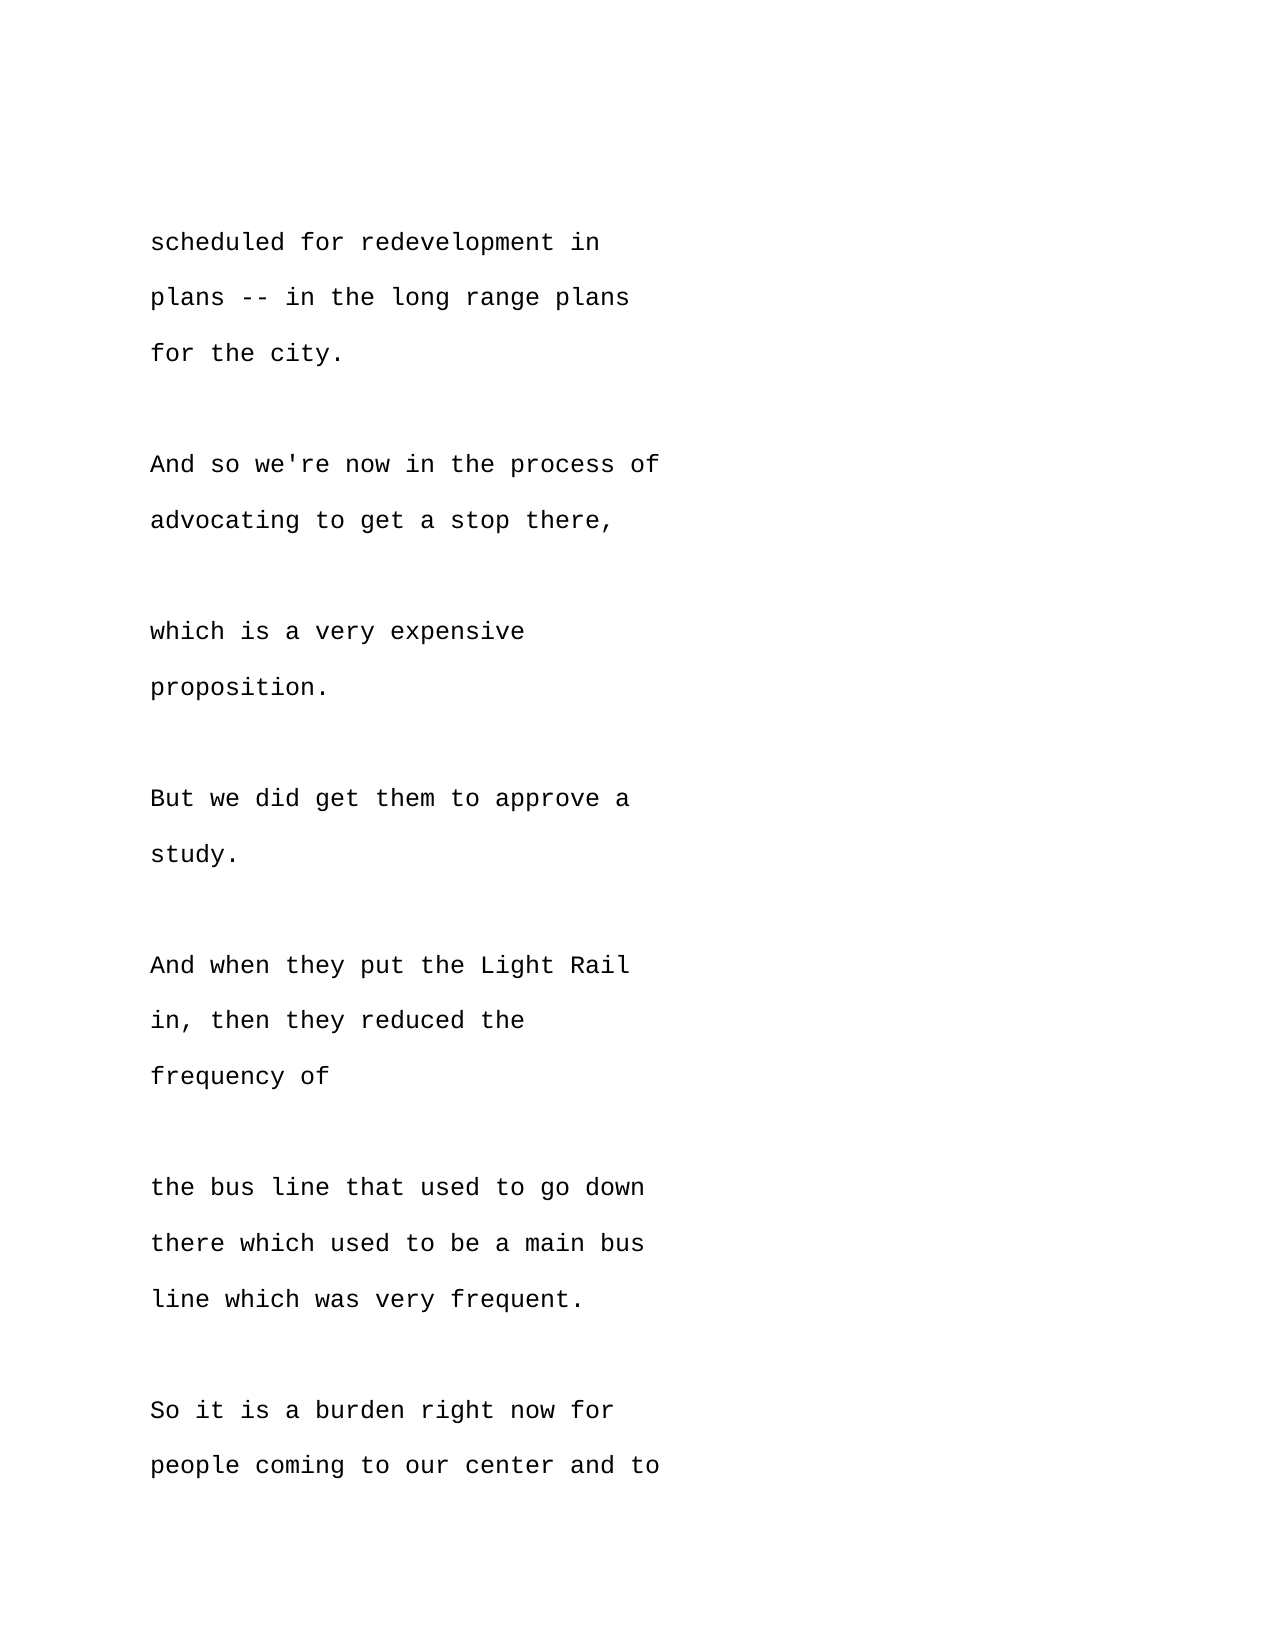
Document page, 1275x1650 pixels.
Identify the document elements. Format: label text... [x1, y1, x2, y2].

text And so we're now in the process of advocating to get a stop there, [150, 428, 671, 539]
text for the city. [150, 317, 671, 372]
text But we did get them to approve a study. [150, 762, 671, 873]
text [150, 1374, 671, 1485]
text which is a very expensive proposition. [150, 595, 671, 706]
text the bus line that used to go down there which used to be a main bus line which was very frequent. [150, 1151, 671, 1318]
text scheduled for redevelopment in plans -- in the long range plans [150, 206, 671, 317]
text And when they put the Light Rail in, then they reduced the frequency of [150, 929, 671, 1096]
